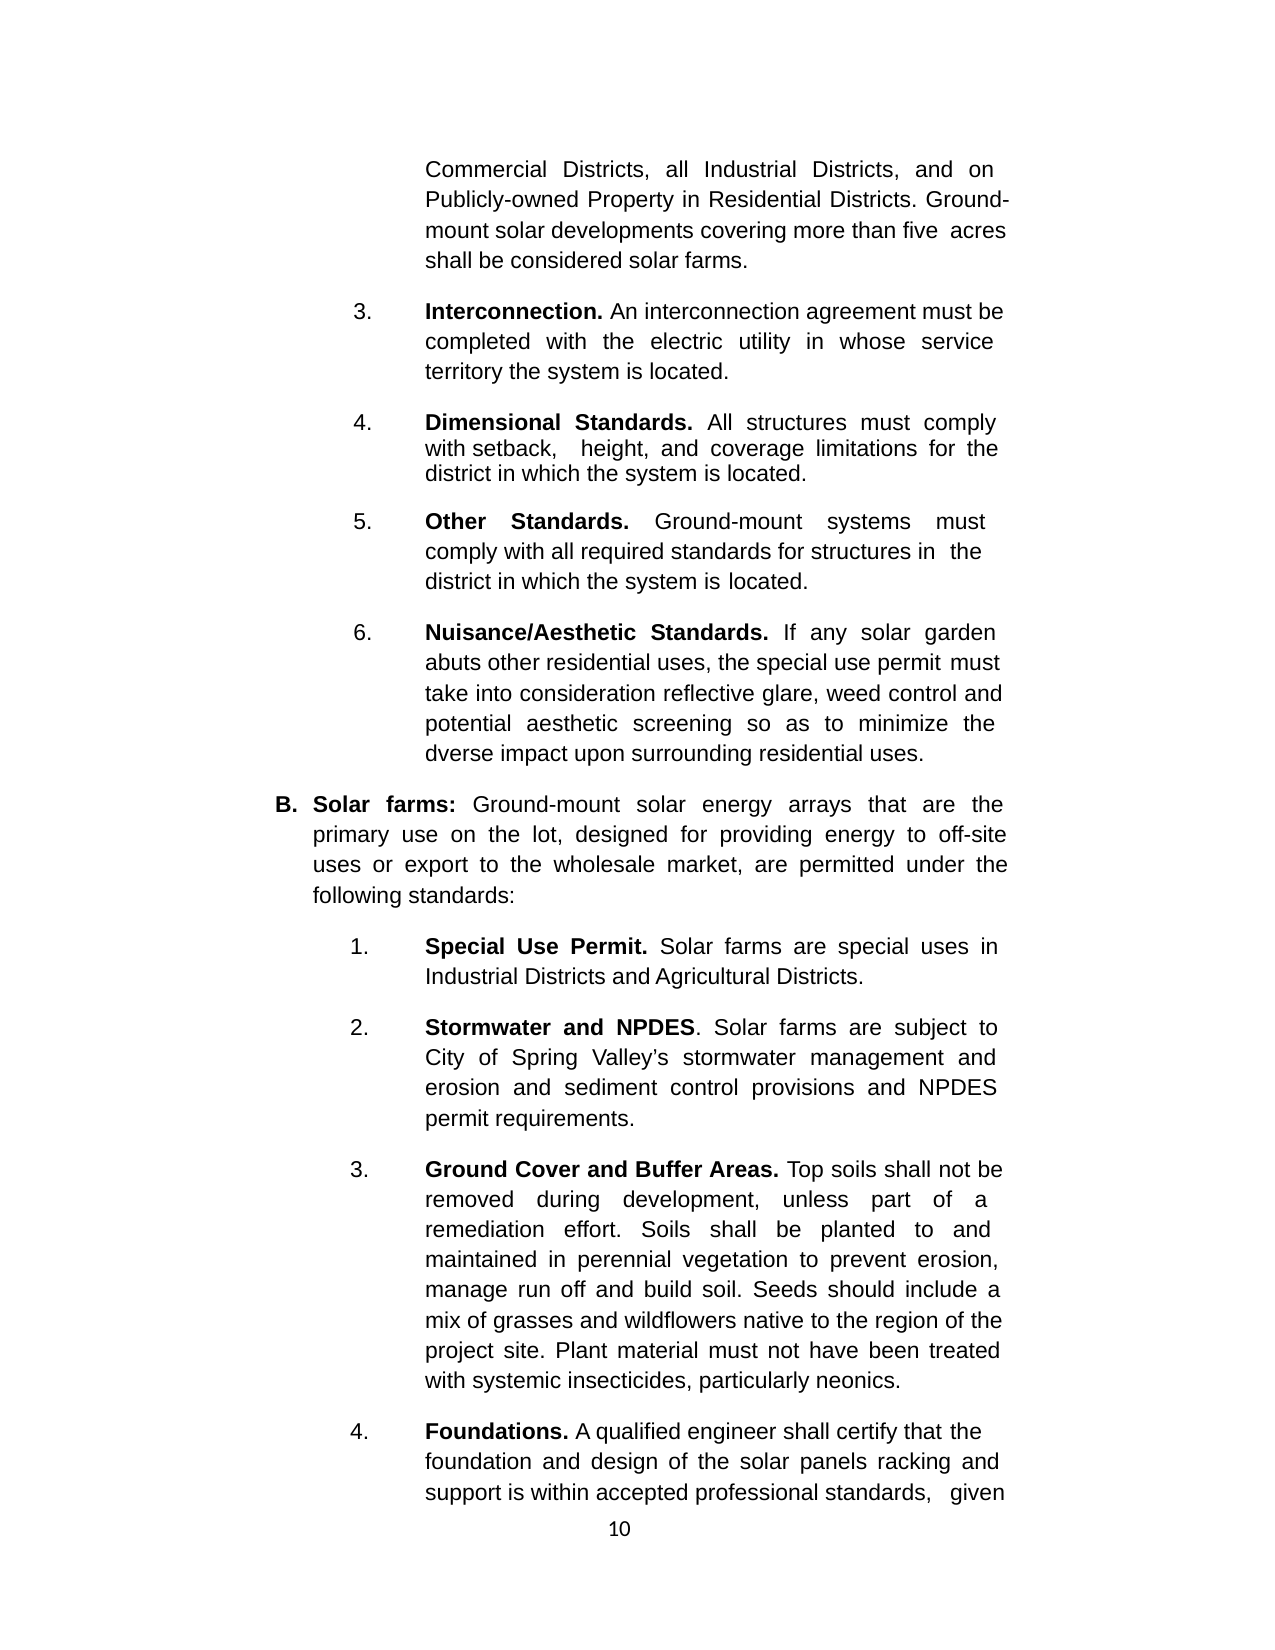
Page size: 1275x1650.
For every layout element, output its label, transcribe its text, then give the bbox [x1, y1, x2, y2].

text 3. Ground Cover and Buffer Areas. Top soils shall not be removed during development, unless part of a remediation effort. Soils shall be planted to and maintained in perennial vegetation to prevent erosion, manage run off and build soil. Seeds should include a mix of grasses and wildflowers native to the region of the project site. Plant material must not have been treated with systemic insecticides, particularly neonics. [350, 1156, 1010, 1393]
text 1. Special Use Permit. Solar farms are special uses in Industrial Districts and Agricultural Districts. [350, 933, 1010, 989]
text 5. Other Standards. Ground-mount systems must comply with all required standards for structures in the district in which the system is located. [353, 508, 1010, 594]
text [350, 1418, 1010, 1505]
text 6. Nuisance/Aesthetic Standards. If any solar garden abuts other residential uses, the special use permit must take into consideration reflective glare, weed control and potential aesthetic screening so as to minimize the dverse impact upon surrounding residential uses. [353, 619, 1010, 766]
text B. Solar farms: Ground-mount solar energy arrays that are the primary use on the lot, designed for providing energy to off-site uses or export to the wholesale market, are permitted under the following standards: [275, 791, 1020, 908]
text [353, 156, 1010, 273]
text 3. Interconnection. An interconnection agreement must be completed with the electric utility in whose service territory the system is located. [353, 298, 1010, 385]
text 4. Dimensional Standards. All structures must comply with setback, height, and coverage limitations for the district in which the system is located. [353, 409, 1010, 487]
text 2. Stormwater and NPDES. Solar farms are subject to City of Spring Valley’s stormwater management and erosion and sediment control provisions and NPDES permit requirements. [350, 1014, 1010, 1131]
